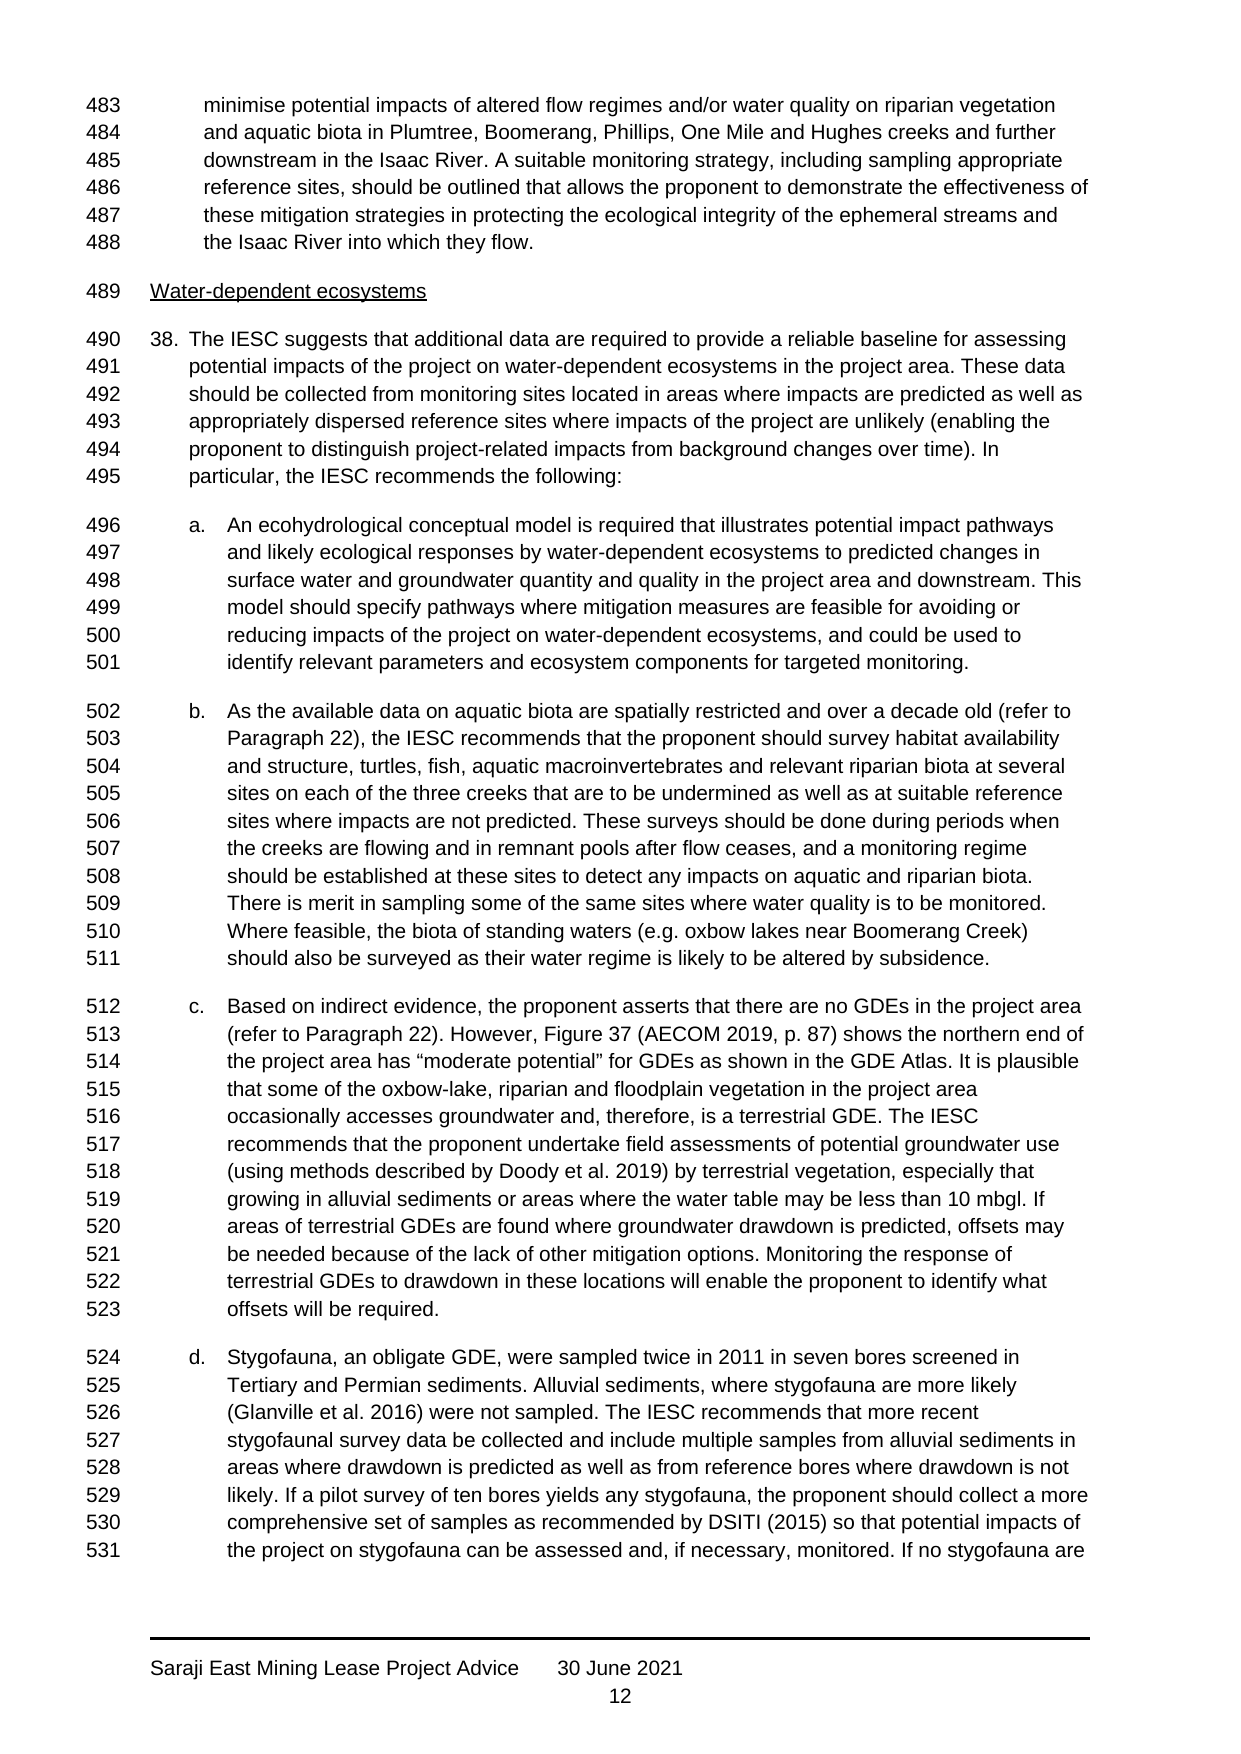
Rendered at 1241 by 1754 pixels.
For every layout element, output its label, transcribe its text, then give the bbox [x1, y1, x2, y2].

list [165, 93, 1090, 254]
list Based on indirect evidence, the proponent asserts that there are no GDEs in the project area (refer to Paragraph 22). However, Figure 37 (AECOM 2019, p. 87) shows the northern end of the project area has “moderate potential” for GDEs as shown in the GDE Atlas. It is plausible that some of the oxbow-lake, riparian and floodplain vegetation in the project area occasionally accesses groundwater and, therefore, is a terrestrial GDE. The IESC recommends that the proponent undertake field assessments of potential groundwater use (using methods described by Doody et al. 2019) by terrestrial vegetation, especially that growing in alluvial sediments or areas where the water table may be less than 10 mbgl. If areas of terrestrial GDEs are found where groundwater drawdown is predicted, offsets may be needed because of the lack of other mitigation options. Monitoring the response of terrestrial GDEs to drawdown in these locations will enable the proponent to identify what offsets will be required. [188, 994, 1090, 1321]
text Water-dependent ecosystems [150, 278, 1090, 302]
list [188, 1345, 1090, 1562]
list The IESC suggests that additional data are required to provide a reliable baseline for assessing potential impacts of the project on water-dependent ecosystems in the project area. These data should be collected from monitoring sites located in areas where impacts are predicted as well as appropriately dispersed reference sites where impacts of the project are unlikely (enabling the proponent to distinguish project-related impacts from background changes over time). In particular, the IESC recommends the following: [150, 327, 1090, 488]
list As the available data on aquatic biota are spatially restricted and over a decade old (refer to Paragraph 22), the IESC recommends that the proponent should survey habitat availability and structure, turtles, fish, aquatic macroinvertebrates and relevant riparian biota at several sites on each of the three creeks that are to be undermined as well as at suitable reference sites where impacts are not predicted. These surveys should be done during periods when the creeks are flowing and in remnant pools after flow ceases, and a monitoring regime should be established at these sites to detect any impacts on aquatic and riparian biota. There is merit in sampling some of the same sites where water quality is to be monitored. Where feasible, the biota of standing waters (e.g. oxbow lakes near Boomerang Creek) should also be surveyed as their water regime is likely to be altered by subsidence. [188, 698, 1090, 970]
list An ecohydrological conceptual model is required that illustrates potential impact pathways and likely ecological responses by water-dependent ecosystems to predicted changes in surface water and groundwater quantity and quality in the project area and downstream. This model should specify pathways where mitigation measures are feasible for avoiding or reducing impacts of the project on water-dependent ecosystems, and could be used to identify relevant parameters and ecosystem components for targeted monitoring. [188, 513, 1090, 674]
